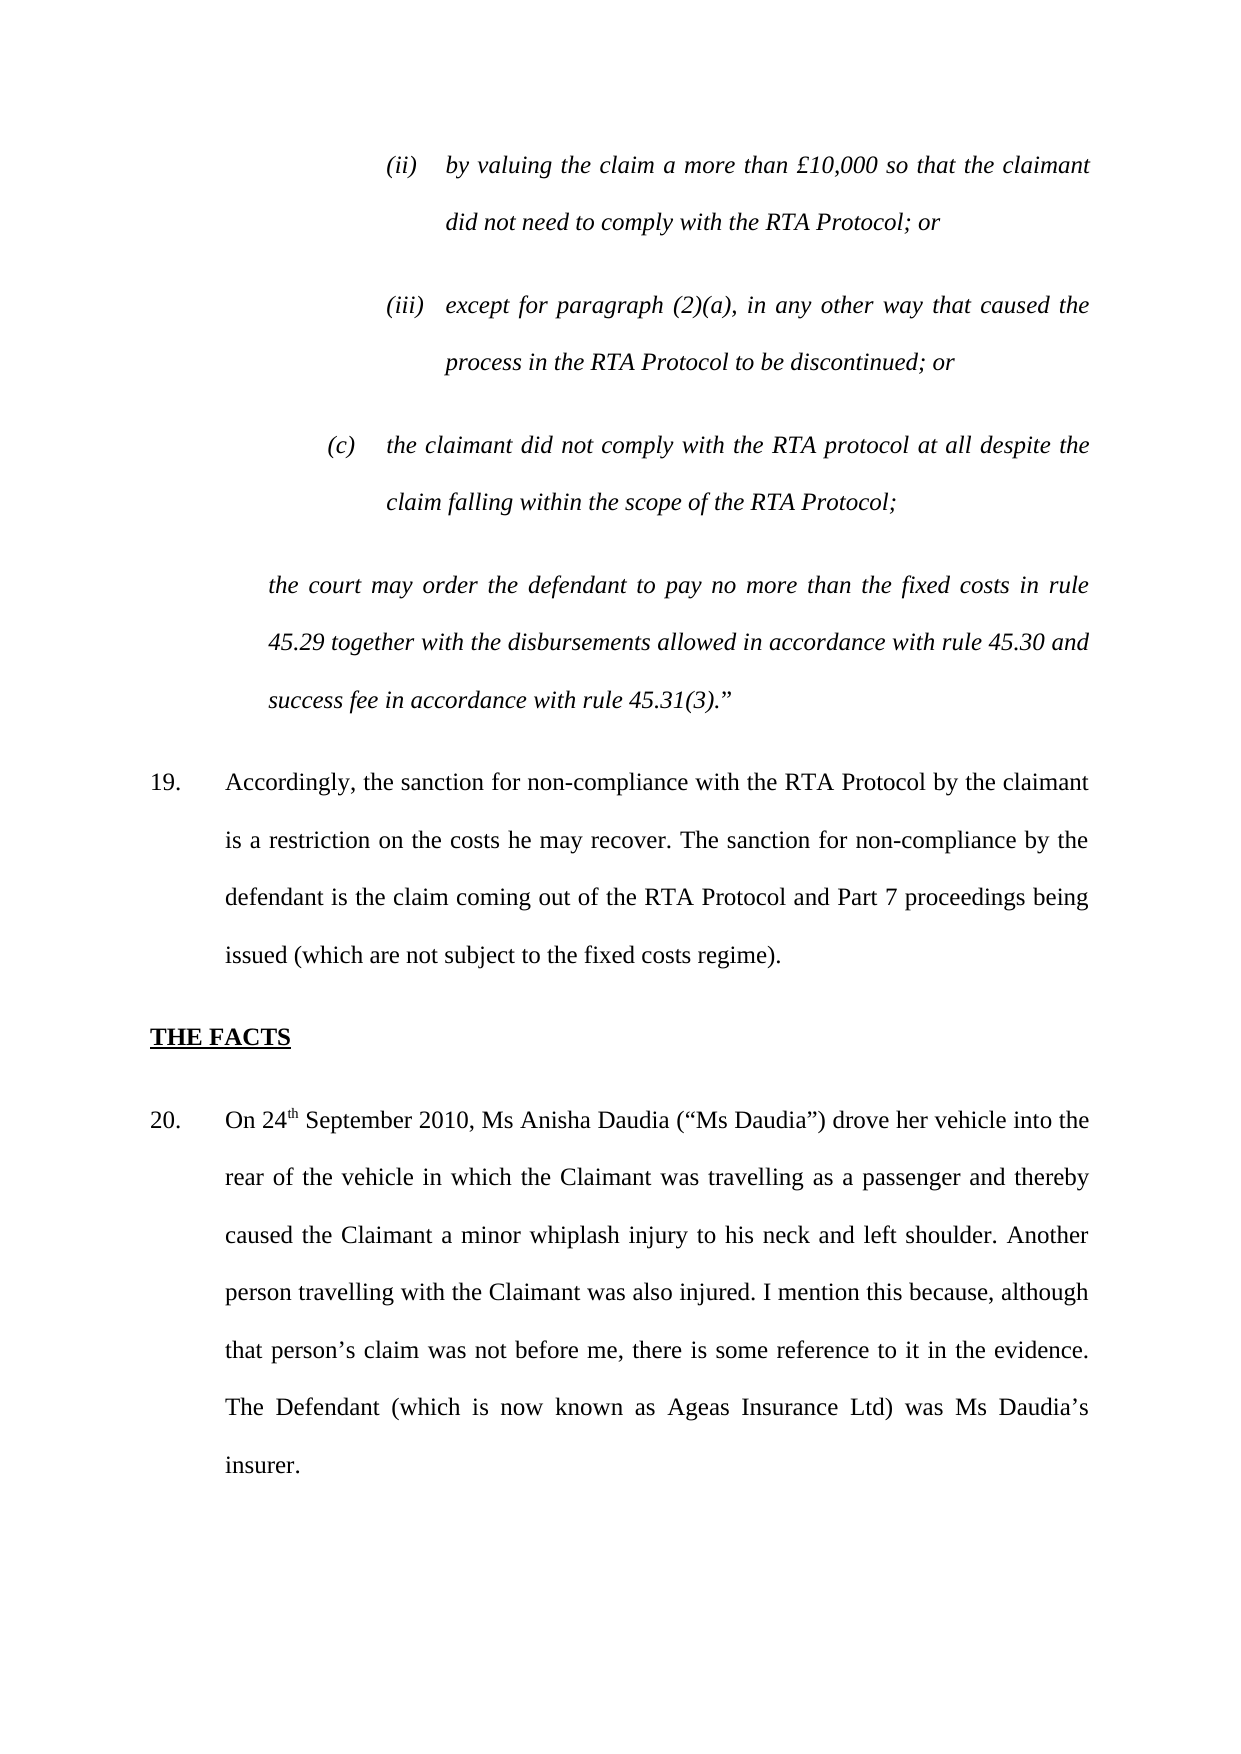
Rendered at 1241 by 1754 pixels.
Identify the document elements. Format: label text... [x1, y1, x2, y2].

list (c) the claimant did not comply with the RTA protocol at all despite the claim falling within the scope of the RTA Protocol; [327, 430, 1090, 516]
text On 24th September 2010, Ms Anisha Daudia (“Ms Daudia”) drove her vehicle into the rear of the vehicle in which the Claimant was travelling as a passenger and thereby caused the Claimant a minor whiplash injury to his neck and left shoulder. Another person travelling with the Claimant was also injured. I mention this because, although that person’s claim was not before me, there is some reference to it in the evidence. The Defendant (which is now known as Ageas Insurance Ltd) was Ms Daudia’s insurer. [150, 1105, 1090, 1479]
list the court may order the defendant to pay no more than the fixed costs in rule 45.29 together with the disbursements allowed in accordance with rule 45.30 and success fee in accordance with rule 45.31(3).” [268, 570, 1090, 714]
list (iii) except for paragraph (2)(a), in any other way that caused the process in the RTA Protocol to be discontinued; or [386, 290, 1090, 376]
list THE FACTS [150, 1022, 1090, 1051]
text Accordingly, the sanction for non-compliance with the RTA Protocol by the claimant is a restriction on the costs he may recover. The sanction for non-compliance by the defendant is the claim coming out of the RTA Protocol and Part 7 proceedings being issued (which are not subject to the fixed costs regime). [150, 767, 1090, 969]
list (ii) by valuing the claim a more than £10,000 so that the claimant did not need to comply with the RTA Protocol; or [386, 150, 1090, 236]
